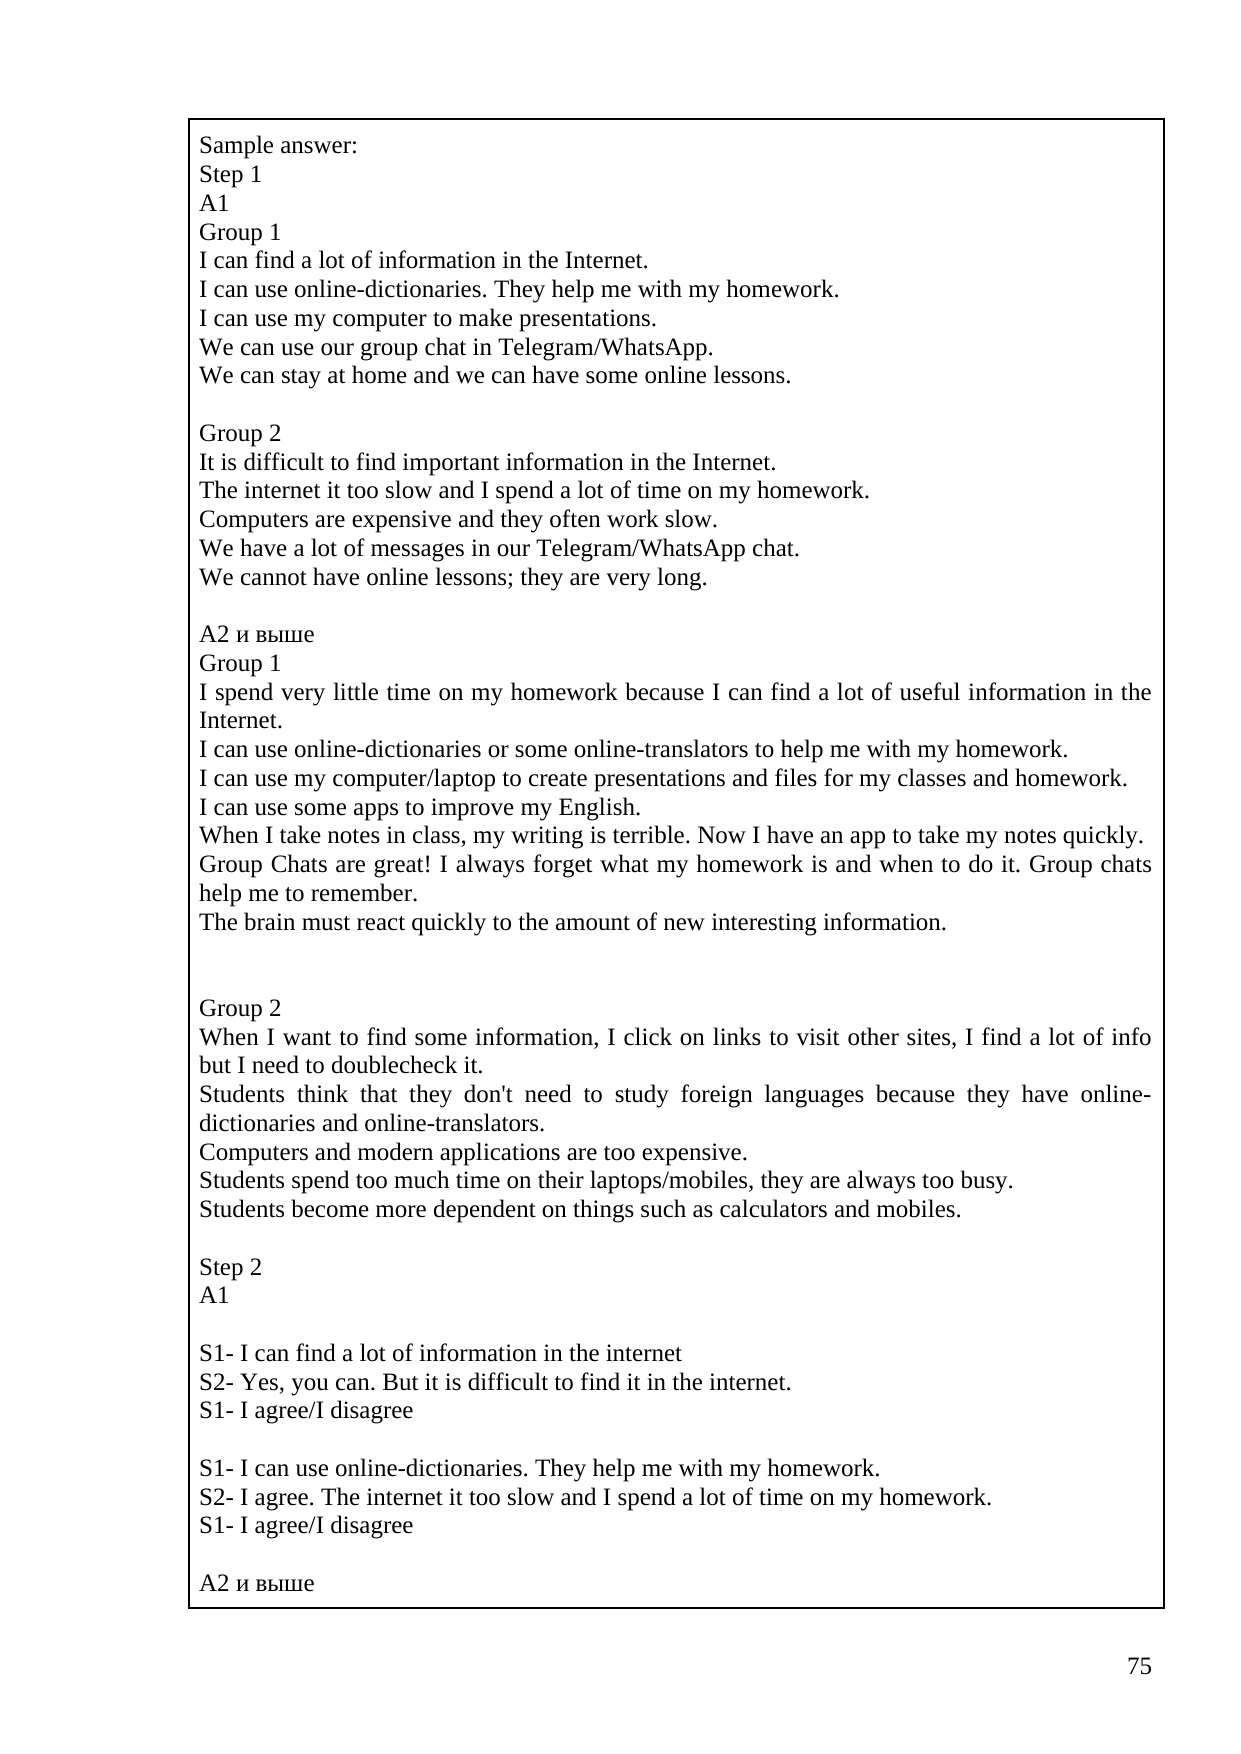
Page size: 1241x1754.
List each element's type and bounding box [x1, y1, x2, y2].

table_cell [190, 120, 1163, 1607]
